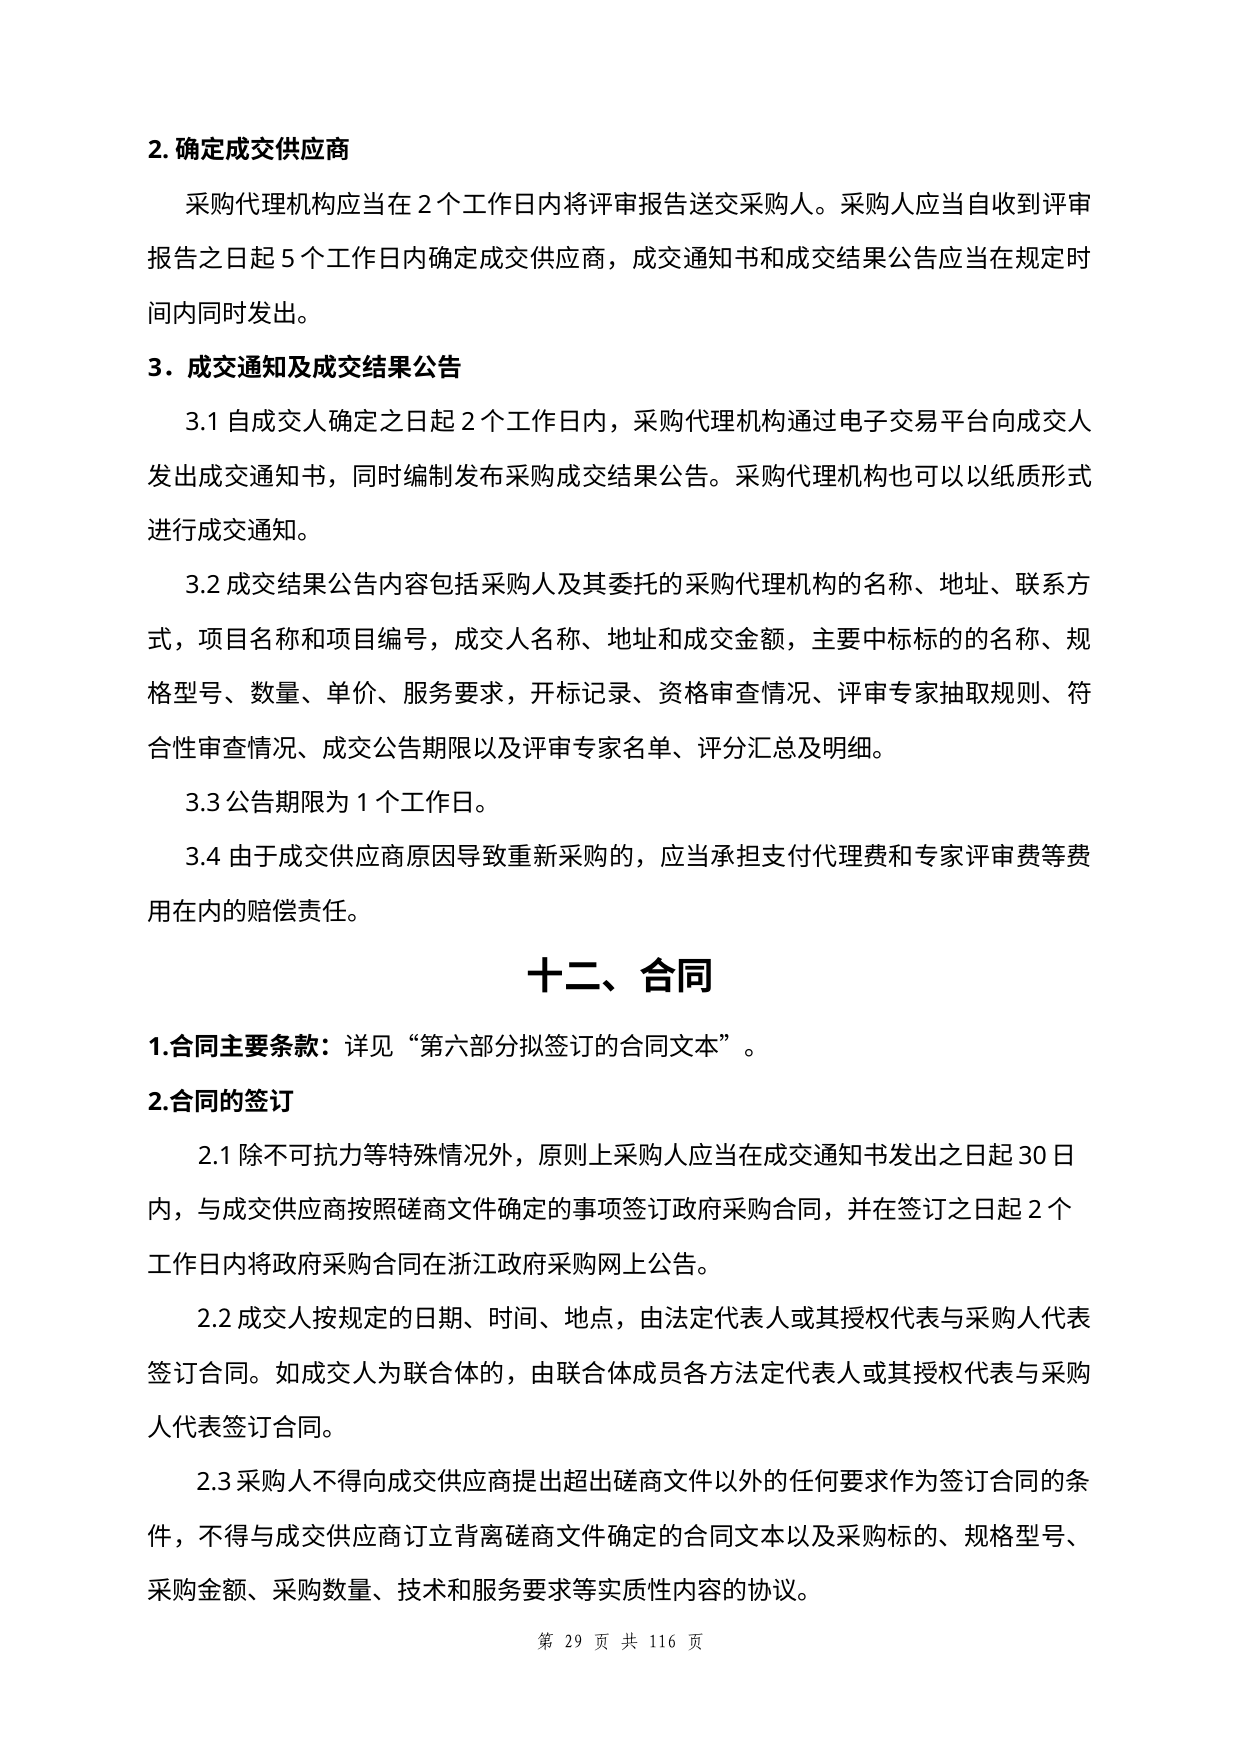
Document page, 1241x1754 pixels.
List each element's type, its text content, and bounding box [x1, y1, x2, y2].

text 2.2成交人按规定的日期、时间、地点，由法定代表人或其授权代表与采购人代表签订合同。如成交人为联合体的，由联合体成员各方法定代表人或其授权代表与采购人代表签订合同。 [148, 1299, 1092, 1444]
text 1.合同主要条款：详见“第六部分拟签订的合同文本”。 [148, 1027, 1092, 1063]
text 十二、合同 [148, 946, 1092, 1000]
text 3.3公告期限为1个工作日。 [148, 782, 1092, 819]
text 2. 确定成交供应商 [148, 130, 1092, 166]
text 3.4 由于成交供应商原因导致重新采购的，应当承担支付代理费和专家评审费等费用在内的赔偿责任。 [148, 837, 1092, 927]
text 3.2成交结果公告内容包括采购人及其委托的采购代理机构的名称、地址、联系方式，项目名称和项目编号，成交人名称、地址和成交金额，主要中标标的的名称、规格型号、数量、单价、服务要求，开标记录、资格审查情况、评审专家抽取规则、符合性审查情况、成交公告期限以及评审专家名单、评分汇总及明细。 [148, 565, 1092, 764]
text 2.合同的签订 [148, 1081, 1092, 1117]
text 2.1除不可抗力等特殊情况外，原则上采购人应当在成交通知书发出之日起30日内，与成交供应商按照磋商文件确定的事项签订政府采购合同，并在签订之日起2个工作日内将政府采购合同在浙江政府采购网上公告。 [148, 1136, 1092, 1281]
text 采购代理机构应当在2个工作日内将评审报告送交采购人。采购人应当自收到评审报告之日起5个工作日内确定成交供应商，成交通知书和成交结果公告应当在规定时间内同时发出。 [148, 184, 1092, 329]
text 3．成交通知及成交结果公告 [148, 347, 1092, 384]
text 2.3采购人不得向成交供应商提出超出磋商文件以外的任何要求作为签订合同的条件，不得与成交供应商订立背离磋商文件确定的合同文本以及采购标的、规格型号、采购金额、采购数量、技术和服务要求等实质性内容的协议。 [148, 1462, 1092, 1607]
text 3.1自成交人确定之日起2个工作日内，采购代理机构通过电子交易平台向成交人发出成交通知书，同时编制发布采购成交结果公告。采购代理机构也可以以纸质形式进行成交通知。 [148, 402, 1092, 547]
